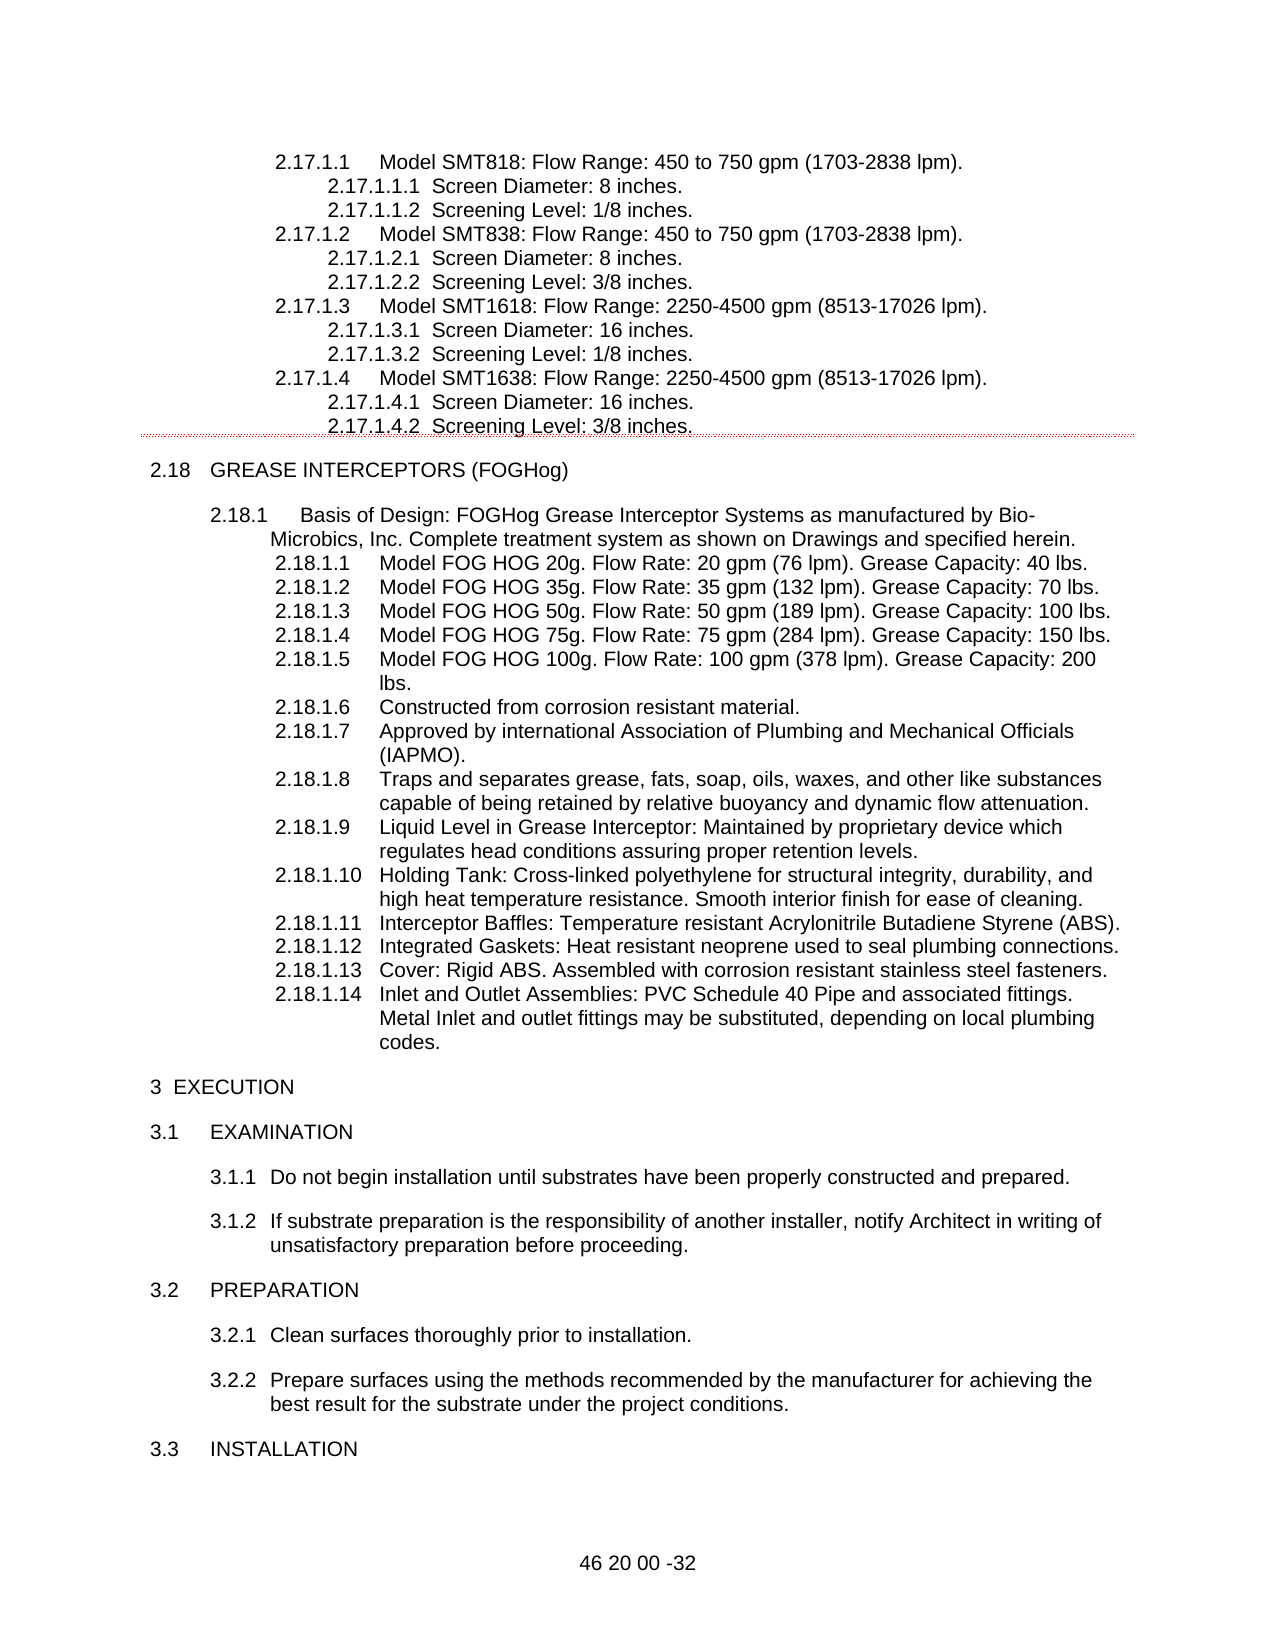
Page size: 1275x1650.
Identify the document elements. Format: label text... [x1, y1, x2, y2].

list Approved by international Association of Plumbing and Mechanical Officials (IAPMO). [275, 719, 1125, 767]
list Screen Diameter: 16 inches. [327, 389, 1125, 413]
list Screen Diameter: 8 inches. [327, 246, 1125, 270]
list Holding Tank: Cross-linked polyethylene for structural integrity, durability, and high heat temperature resistance. Smooth interior finish for ease of cleaning. [275, 862, 1125, 910]
list Basis of Design: FOGHog Grease Interceptor Systems as manufactured by Bio-Microbics, Inc. Complete treatment system as shown on Drawings and specified herein. [210, 503, 1125, 551]
list Screen Diameter: 8 inches. [327, 174, 1125, 198]
list Prepare surfaces using the methods recommended by the manufacturer for achieving the best result for the substrate under the project conditions. [210, 1368, 1125, 1416]
list GREASE INTERCEPTORS (FOGHog) [150, 458, 1125, 482]
list Screen Diameter: 16 inches. [327, 318, 1125, 342]
list Screening Level: 1/8 inches. [327, 342, 1125, 366]
list Screening Level: 3/8 inches. [327, 270, 1125, 294]
list Traps and separates grease, fats, soap, oils, waxes, and other like substances capable of being retained by relative buoyancy and dynamic flow attenuation. [275, 767, 1125, 814]
list Clean surfaces thoroughly prior to installation. [210, 1323, 1125, 1347]
list PREPARATION [150, 1278, 1125, 1302]
list Model FOG HOG 75g. Flow Rate: 75 gpm (284 lpm). Grease Capacity: 150 lbs. [275, 623, 1125, 647]
list Liquid Level in Grease Interceptor: Maintained by proprietary device which regulates head conditions assuring proper retention levels. [275, 814, 1125, 862]
list Screening Level: 1/8 inches. [327, 198, 1125, 222]
list EXECUTION [150, 1075, 1125, 1099]
list Interceptor Baffles: Temperature resistant Acrylonitrile Butadiene Styrene (ABS). [275, 910, 1125, 934]
list Model SMT818: Flow Range: 450 to 750 gpm (1703-2838 lpm). [275, 150, 1125, 174]
list Model SMT838: Flow Range: 450 to 750 gpm (1703-2838 lpm). [275, 222, 1125, 246]
list Model SMT1618: Flow Range: 2250-4500 gpm (8513-17026 lpm). [275, 294, 1125, 318]
list If substrate preparation is the responsibility of another installer, notify Architect in writing of unsatisfactory preparation before proceeding. [210, 1209, 1125, 1257]
list Model SMT1638: Flow Range: 2250-4500 gpm (8513-17026 lpm). [275, 366, 1125, 389]
list Cover: Rigid ABS. Assembled with corrosion resistant stainless steel fasteners. [275, 958, 1125, 982]
list Inlet and Outlet Assemblies: PVC Schedule 40 Pipe and associated fittings. Metal Inlet and outlet fittings may be substituted, depending on local plumbing codes. [275, 982, 1125, 1054]
list Model FOG HOG 100g. Flow Rate: 100 gpm (378 lpm). Grease Capacity: 200 lbs. [275, 647, 1125, 695]
list Model FOG HOG 50g. Flow Rate: 50 gpm (189 lpm). Grease Capacity: 100 lbs. [275, 599, 1125, 623]
list Model FOG HOG 35g. Flow Rate: 35 gpm (132 lpm). Grease Capacity: 70 lbs. [275, 575, 1125, 599]
list Constructed from corrosion resistant material. [275, 695, 1125, 719]
list INSTALLATION [150, 1436, 1125, 1460]
list Integrated Gaskets: Heat resistant neoprene used to seal plumbing connections. [275, 934, 1125, 958]
list Screening Level: 3/8 inches. [327, 413, 1125, 437]
list EXAMINATION [150, 1120, 1125, 1144]
list Model FOG HOG 20g. Flow Rate: 20 gpm (76 lpm). Grease Capacity: 40 lbs. [275, 551, 1125, 575]
list Do not begin installation until substrates have been properly constructed and prepared. [210, 1164, 1125, 1188]
